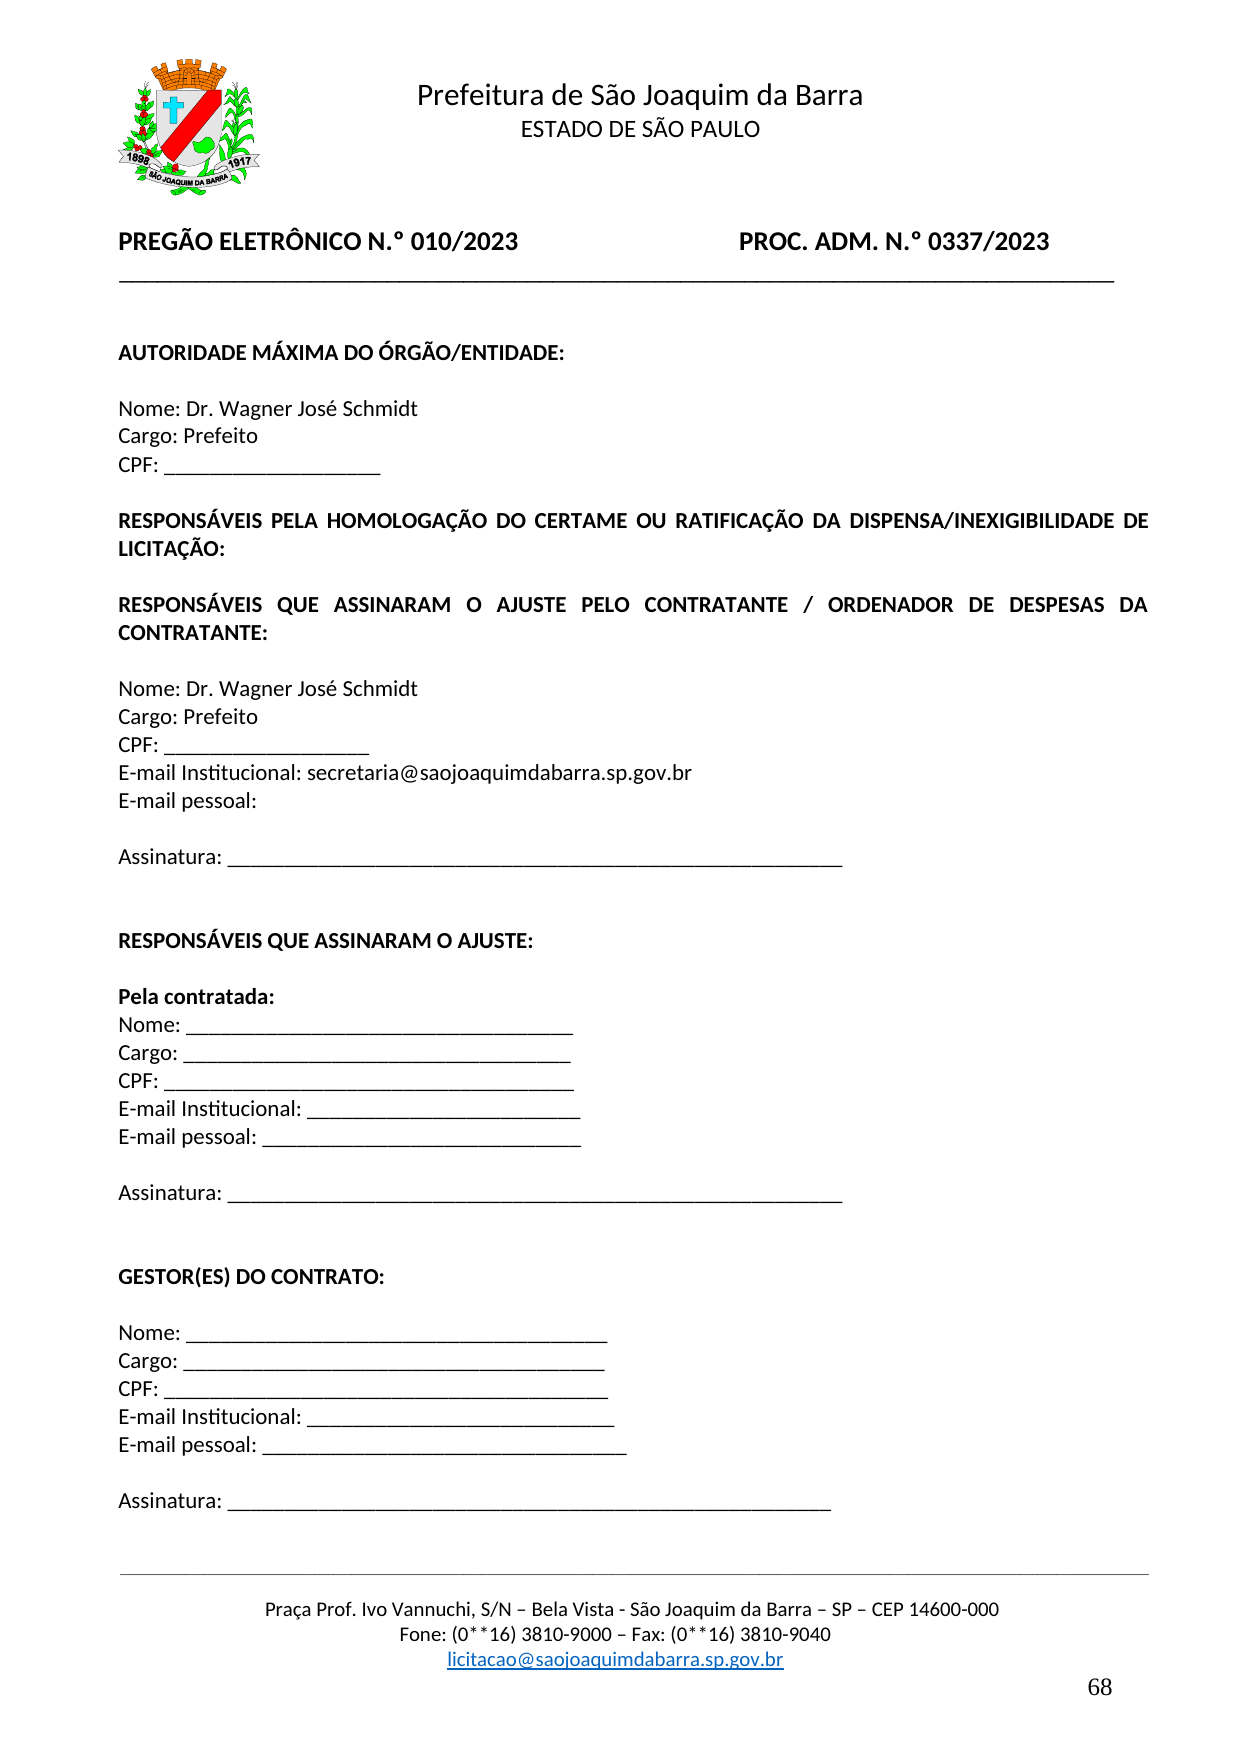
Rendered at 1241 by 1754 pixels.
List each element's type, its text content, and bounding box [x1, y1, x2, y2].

text Cargo: Prefeito [118, 702, 1150, 730]
text CPF: ____________________________________ [118, 1066, 1150, 1094]
text AUTORIDADE MÁXIMA DO ÓRGÃO/ENTIDADE: [118, 338, 1150, 366]
text RESPONSÁVEIS PELA HOMOLOGAÇÃO DO CERTAME OU RATIFICAÇÃO DA DISPENSA/INEXIGIBILIDADE DE LICITAÇÃO: [118, 506, 1150, 562]
text Nome: _____________________________________ [118, 1318, 1150, 1346]
text E-mail Institucional: secretaria@saojoaquimdabarra.sp.gov.br [118, 758, 1150, 786]
text Nome: Dr. Wagner José Schmidt [118, 394, 1150, 422]
text E-mail pessoal: ________________________________ [118, 1430, 1150, 1458]
text Nome: __________________________________ [118, 1010, 1150, 1038]
text E-mail Institucional: ________________________ [118, 1094, 1150, 1122]
text RESPONSÁVEIS QUE ASSINARAM O AJUSTE PELO CONTRATANTE / ORDENADOR DE DESPESAS DA CONTRATANTE: [118, 590, 1150, 646]
text E-mail pessoal: ____________________________ [118, 1122, 1150, 1150]
text RESPONSÁVEIS QUE ASSINARAM O AJUSTE: [118, 926, 1150, 954]
text Assinatura: ______________________________________________________ [118, 1178, 1150, 1206]
text CPF: _______________________________________ [118, 1374, 1150, 1402]
text Pela contratada: [118, 982, 1150, 1010]
text Assinatura: ______________________________________________________ [118, 842, 1150, 870]
text E-mail pessoal: [118, 786, 1150, 814]
text Cargo: __________________________________ [118, 1038, 1150, 1066]
text Assinatura: _____________________________________________________ [118, 1486, 1150, 1514]
text Cargo: Prefeito [118, 422, 1150, 450]
text CPF: ___________________ [118, 450, 1150, 478]
text GESTOR(ES) DO CONTRATO: [118, 1262, 1150, 1290]
text E-mail Institucional: ___________________________ [118, 1402, 1150, 1430]
text Nome: Dr. Wagner José Schmidt [118, 674, 1150, 702]
text CPF: __________________ [118, 730, 1150, 758]
text Cargo: _____________________________________ [118, 1346, 1150, 1374]
